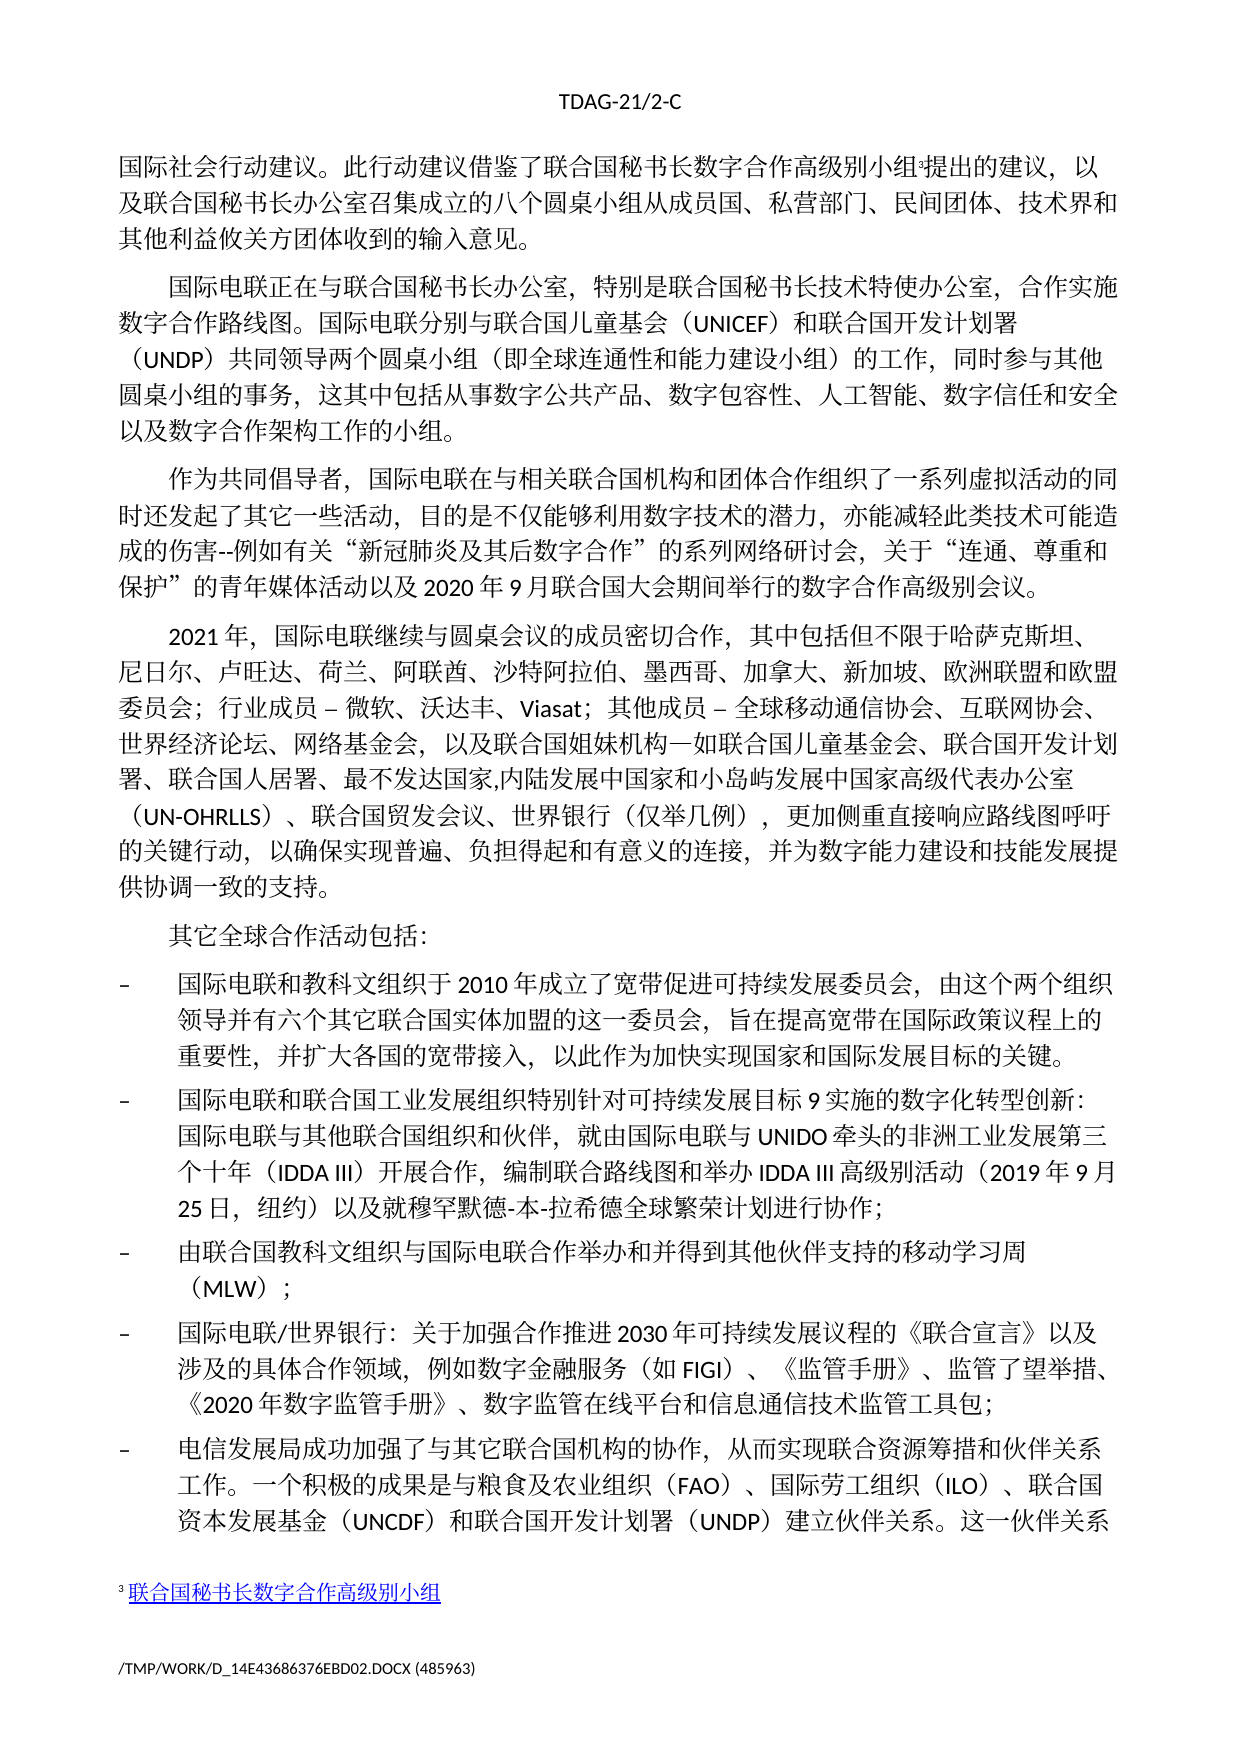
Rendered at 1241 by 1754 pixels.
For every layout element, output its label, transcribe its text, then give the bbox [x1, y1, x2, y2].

text – 由联合国教科文组织与国际电联合作举办和并得到其他伙伴支持的移动学习周（MLW）； [118, 1233, 1122, 1305]
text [118, 1429, 1122, 1537]
text – 国际电联和联合国工业发展组织特别针对可持续发展目标9实施的数字化转型创新：国际电联与其他联合国组织和伙伴，就由国际电联与UNIDO牵头的非洲工业发展第三个十年（IDDA III）开展合作，编制联合路线图和举办IDDA III高级别活动（2019年9月25日，纽约）以及就穆罕默德-本-拉希德全球繁荣计划进行协作； [118, 1081, 1122, 1225]
text – 国际电联和教科文组织于2010年成立了宽带促进可持续发展委员会，由这个两个组织领导并有六个其它联合国实体加盟的这一委员会，旨在提高宽带在国际政策议程上的重要性，并扩大各国的宽带接入，以此作为加快实现国家和国际发展目标的关键。 [118, 965, 1122, 1073]
text 国际电联正在与联合国秘书长办公室，特别是联合国秘书长技术特使办公室，合作实施数字合作路线图。国际电联分别与联合国儿童基会（UNICEF）和联合国开发计划署（UNDP）共同领导两个圆桌小组（即全球连通性和能力建设小组）的工作，同时参与其他圆桌小组的事务，这其中包括从事数字公共产品、数字包容性、人工智能、数字信任和安全以及数字合作架构工作的小组。 [118, 268, 1122, 448]
text 其它全球合作活动包括： [118, 916, 1122, 952]
text – 国际电联/世界银行：关于加强合作推进2030年可持续发展议程的《联合宣言》以及涉及的具体合作领域，例如数字金融服务（如FIGI）、《监管手册》、监管了望举措、《2020年数字监管手册》、数字监管在线平台和信息通信技术监管工具包； [118, 1313, 1122, 1421]
text 作为共同倡导者，国际电联在与相关联合国机构和团体合作组织了一系列虚拟活动的同时还发起了其它一些活动，目的是不仅能够利用数字技术的潜力，亦能减轻此类技术可能造成的伤害--例如有关“新冠肺炎及其后数字合作”的系列网络研讨会，关于“连通、尊重和保护”的青年媒体活动以及2020年9月联合国大会期间举行的数字合作高级别会议。 [118, 460, 1122, 604]
text 2021年，国际电联继续与圆桌会议的成员密切合作，其中包括但不限于哈萨克斯坦、尼日尔、卢旺达、荷兰、阿联酋、沙特阿拉伯、墨西哥、加拿大、新加坡、欧洲联盟和欧盟委员会；行业成员 – 微软、沃达丰、Viasat；其他成员 – 全球移动通信协会、互联网协会、世界经济论坛、网络基金会，以及联合国姐妹机构—如联合国儿童基金会、联合国开发计划署、联合国人居署、最不发达国家,内陆发展中国家和小岛屿发展中国家高级代表办公室（UN-OHRLLS）、联合国贸发会议、世界银行（仅举几例），更加侧重直接响应路线图呼吁的关键行动，以确保实现普遍、负担得起和有意义的连接，并为数字能力建设和技能发展提供协调一致的支持。 [118, 616, 1122, 904]
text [118, 148, 1122, 256]
